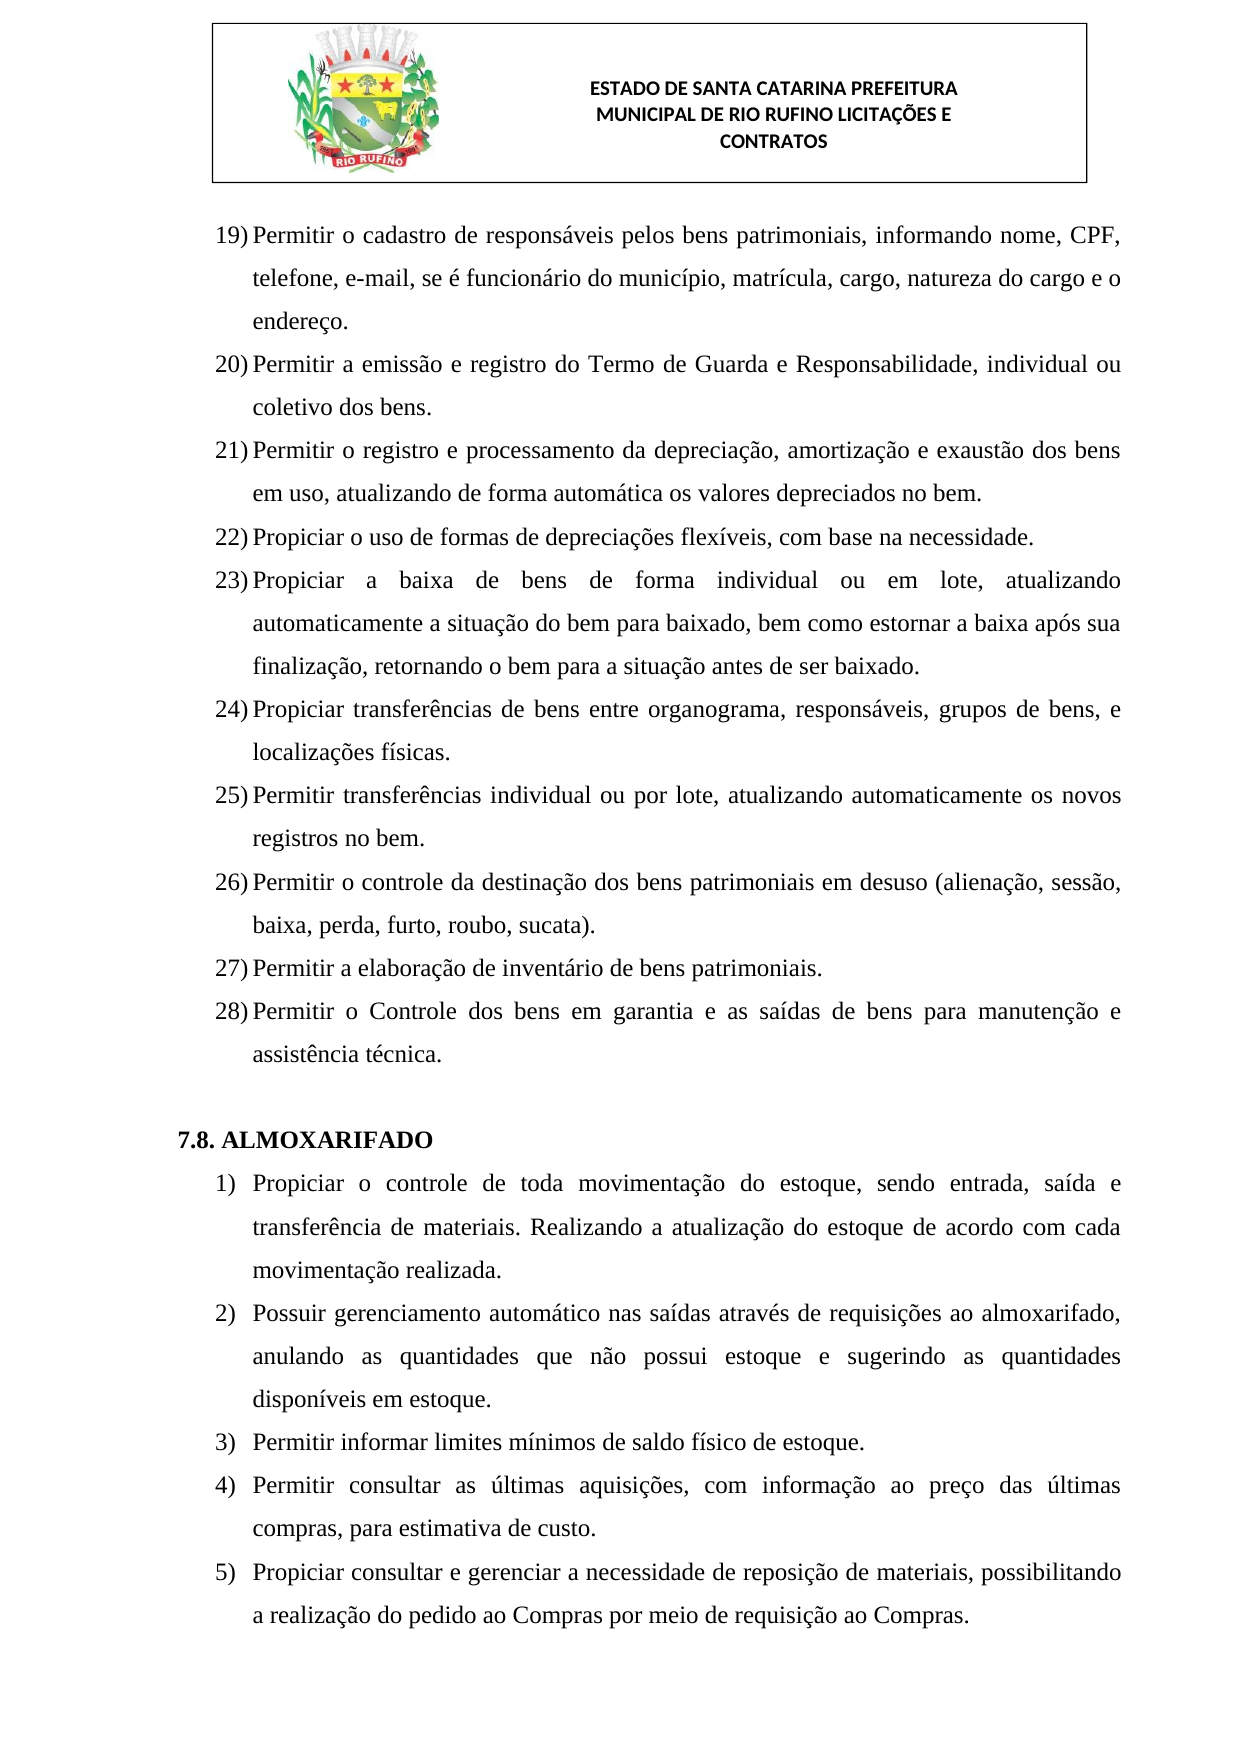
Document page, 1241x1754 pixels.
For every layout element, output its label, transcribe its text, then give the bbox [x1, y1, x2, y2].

list Permitir a emissão e registro do Termo de Guarda e Responsabilidade, individual ou coletivo dos bens. [215, 349, 1122, 421]
list Permitir o Controle dos bens em garantia e as saídas de bens para manutenção e assistência técnica. [215, 996, 1122, 1068]
list Propiciar transferências de bens entre organograma, responsáveis, grupos de bens, e localizações físicas. [215, 694, 1122, 766]
picture [288, 24, 439, 173]
list Permitir o registro e processamento da depreciação, amortização e exaustão dos bens em uso, atualizando de forma automática os valores depreciados no bem. [215, 435, 1122, 507]
list Permitir a elaboração de inventário de bens patrimoniais. [215, 953, 1122, 982]
list Possuir gerenciamento automático nas saídas através de requisições ao almoxarifado, anulando as quantidades que não possui estoque e sugerindo as quantidades disponíveis em estoque. [215, 1298, 1122, 1413]
list Permitir transferências individual ou por lote, atualizando automaticamente os novos registros no bem. [215, 780, 1122, 852]
list Propiciar consultar e gerenciar a necessidade de reposição de materiais, possibilitando a realização do pedido ao Compras por meio de requisição ao Compras. [215, 1557, 1122, 1628]
text 7.8. ALMOXARIFADO [177, 1125, 1122, 1154]
list Propiciar o uso de formas de depreciações flexíveis, com base na necessidade. [215, 522, 1122, 550]
list Permitir o controle da destinação dos bens patrimoniais em desuso (alienação, sessão, baixa, perda, furto, roubo, sucata). [215, 867, 1122, 938]
list Permitir informar limites mínimos de saldo físico de estoque. [215, 1427, 1122, 1456]
list Permitir consultar as últimas aquisições, com informação ao preço das últimas compras, para estimativa de custo. [215, 1470, 1122, 1542]
list Propiciar o controle de toda movimentação do estoque, sendo entrada, saída e transferência de materiais. Realizando a atualização do estoque de acordo com cada movimentação realizada. [215, 1168, 1122, 1283]
list Permitir o cadastro de responsáveis pelos bens patrimoniais, informando nome, CPF, telefone, e-mail, se é funcionário do município, matrícula, cargo, natureza do cargo e o endereço. [215, 220, 1122, 335]
list Propiciar a baixa de bens de forma individual ou em lote, atualizando automaticamente a situação do bem para baixado, bem como estornar a baixa após sua finalização, retornando o bem para a situação antes de ser baixado. [215, 565, 1122, 680]
